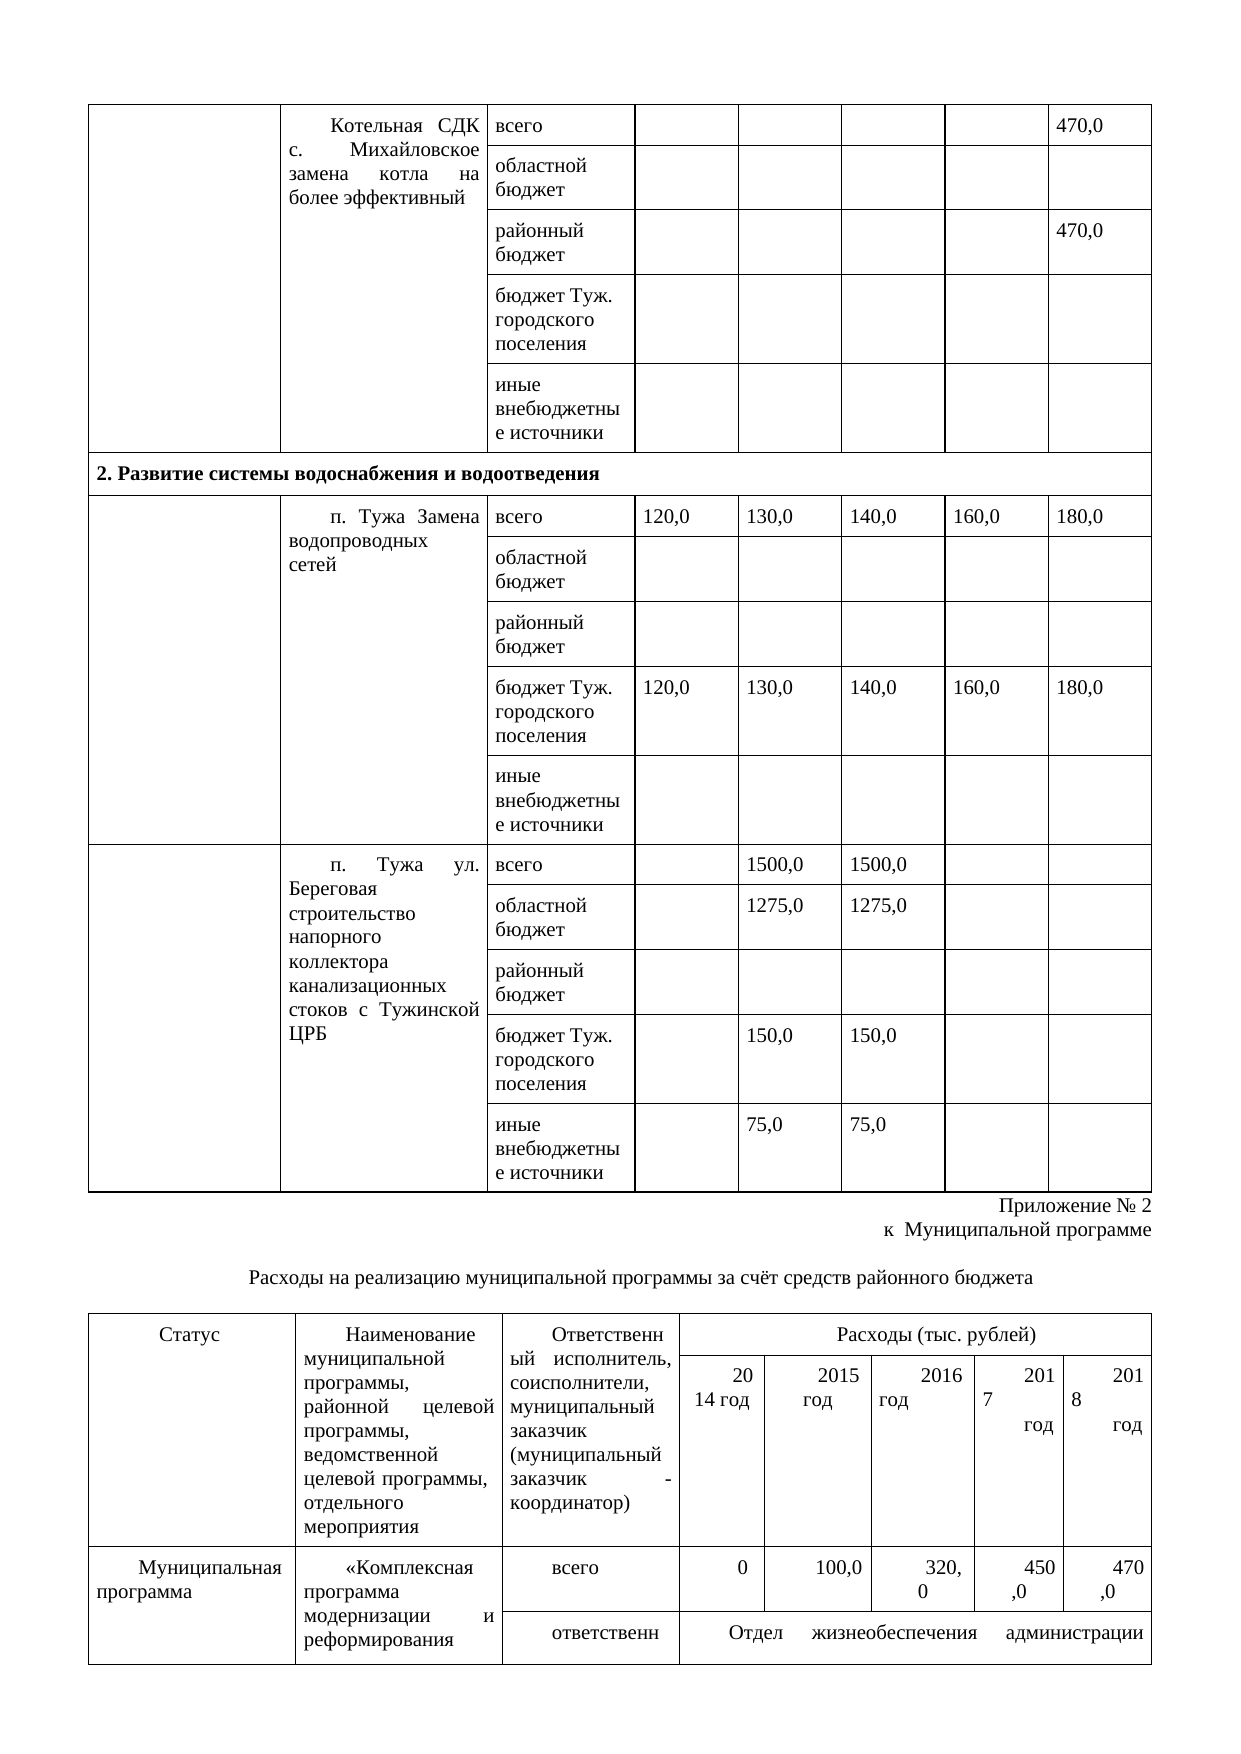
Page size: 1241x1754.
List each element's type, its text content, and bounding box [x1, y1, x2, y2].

table_cell всего [488, 845, 634, 884]
table_cell [1049, 756, 1151, 843]
table_cell 120,0 [636, 496, 738, 536]
table_cell иные внебюджетные источники [488, 364, 634, 452]
table_cell [946, 275, 1048, 363]
table_cell 2014 год [680, 1356, 764, 1546]
table_cell [842, 950, 944, 1014]
table_cell 1275,0 [842, 885, 944, 949]
table_cell 130,0 [739, 667, 841, 754]
table_cell [636, 105, 738, 144]
table_cell Муниципальная программа [89, 1547, 295, 1664]
table_cell иные внебюджетные источники [488, 1104, 634, 1191]
table_cell [739, 105, 841, 144]
table_cell [739, 537, 841, 601]
table_cell [946, 364, 1048, 452]
table_cell [1049, 885, 1151, 949]
table_cell 470,0 [1049, 210, 1151, 274]
table_cell [842, 537, 944, 601]
table_cell [636, 845, 738, 884]
table_cell [1049, 364, 1151, 452]
table_cell [842, 210, 944, 274]
table_cell [946, 210, 1048, 274]
table_cell 470,0 [1064, 1547, 1151, 1611]
table_cell [89, 496, 280, 843]
table_cell 150,0 [842, 1015, 944, 1103]
table_cell 470,0 [1049, 105, 1151, 144]
table_cell [946, 1104, 1048, 1191]
table_cell [842, 275, 944, 363]
table_cell районный бюджет [488, 210, 634, 274]
table_header Наименование муниципальной программы, районной целевой программы, ведомственной целевой программы, отдельного мероприятия [296, 1314, 502, 1546]
table_cell 2. Развитие системы водоснабжения и водоотведения [89, 453, 1151, 495]
table_cell [842, 756, 944, 843]
table_cell [636, 1015, 738, 1103]
table_cell 320,0 [872, 1547, 974, 1611]
table_cell [636, 146, 738, 209]
table_cell всего [503, 1547, 679, 1611]
table_cell [946, 537, 1048, 601]
table_cell [739, 950, 841, 1014]
table_cell 150,0 [739, 1015, 841, 1103]
table_cell 1500,0 [842, 845, 944, 884]
table_cell бюджет Туж. городского поселения [488, 1015, 634, 1103]
table_cell бюджет Туж. городского поселения [488, 667, 634, 754]
table_cell [89, 845, 280, 1191]
table_cell [946, 602, 1048, 666]
table_header Ответственный исполнитель, соисполнители, муниципальный заказчик (муниципальный заказчик - координатор) [503, 1314, 679, 1546]
table_cell [739, 602, 841, 666]
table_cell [680, 1612, 1151, 1664]
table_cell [503, 1612, 679, 1664]
table_cell [636, 364, 738, 452]
table_cell [739, 146, 841, 209]
table_cell [946, 1015, 1048, 1103]
table_cell [1049, 845, 1151, 884]
table_cell [636, 602, 738, 666]
table_cell [842, 364, 944, 452]
table_cell всего [488, 105, 634, 144]
text Приложение № 2 [89, 1193, 1152, 1217]
table_cell 1500,0 [739, 845, 841, 884]
table_cell [1049, 537, 1151, 601]
table_cell [636, 210, 738, 274]
table_cell п. Тужа Замена водопроводных сетей [281, 496, 487, 843]
table_cell иные внебюджетные источники [488, 756, 634, 843]
table_cell 140,0 [842, 667, 944, 754]
table_cell п. Тужа ул. Береговая строительство напорного коллектора канализационных стоков с Тужинской ЦРБ [281, 845, 487, 1191]
table_cell 160,0 [946, 496, 1048, 536]
table_cell [946, 845, 1048, 884]
table_cell 450,0 [975, 1547, 1063, 1611]
table_cell 2016 год [872, 1356, 974, 1546]
table_cell 2017 год [975, 1356, 1063, 1546]
text к Муниципальной программе [89, 1217, 1152, 1241]
table_cell бюджет Туж. городского поселения [488, 275, 634, 363]
table_cell 120,0 [636, 667, 738, 754]
table_cell [1049, 950, 1151, 1014]
table_header Статус [89, 1314, 295, 1546]
text Расходы на реализацию муниципальной программы за счёт средств районного бюджета [89, 1265, 1152, 1289]
table_cell 2015 год [765, 1356, 871, 1546]
table_cell [739, 364, 841, 452]
table_cell [842, 146, 944, 209]
table_cell 1275,0 [739, 885, 841, 949]
table_cell [89, 105, 280, 452]
table_cell 0 [680, 1547, 764, 1611]
table_cell [739, 210, 841, 274]
table_cell 140,0 [842, 496, 944, 536]
table_cell [1049, 602, 1151, 666]
table_cell 100,0 [765, 1547, 871, 1611]
table_cell [946, 885, 1048, 949]
table_cell [636, 756, 738, 843]
table_cell областной бюджет [488, 885, 634, 949]
table_cell [636, 537, 738, 601]
table_header Расходы (тыс. рублей) [680, 1314, 1151, 1354]
table_cell 130,0 [739, 496, 841, 536]
table_cell [636, 1104, 738, 1191]
table_cell [636, 950, 738, 1014]
table_cell всего [488, 496, 634, 536]
table_cell «Комплексная программа модернизации и реформирования жилищно - коммунального хозяйства» [296, 1547, 502, 1664]
table_cell районный бюджет [488, 602, 634, 666]
table_cell районный бюджет [488, 950, 634, 1014]
table_cell [842, 602, 944, 666]
table_cell 75,0 [842, 1104, 944, 1191]
table_cell [1049, 1104, 1151, 1191]
table_cell 75,0 [739, 1104, 841, 1191]
table_cell [946, 105, 1048, 144]
table_cell [636, 275, 738, 363]
table_cell 2018 год [1064, 1356, 1151, 1546]
table_cell [1049, 1015, 1151, 1103]
table_cell [946, 950, 1048, 1014]
table_cell [842, 105, 944, 144]
table_cell 180,0 [1049, 496, 1151, 536]
table_cell областной бюджет [488, 537, 634, 601]
table_cell Котельная СДК с. Михайловское замена котла на более эффективный [281, 105, 487, 452]
table_cell [946, 146, 1048, 209]
table_cell [636, 885, 738, 949]
table_cell 160,0 [946, 667, 1048, 754]
table_cell [739, 275, 841, 363]
table_cell [1049, 146, 1151, 209]
table_cell [1049, 275, 1151, 363]
table_cell 180,0 [1049, 667, 1151, 754]
table_cell [946, 756, 1048, 843]
table_cell [739, 756, 841, 843]
table_cell областной бюджет [488, 146, 634, 209]
